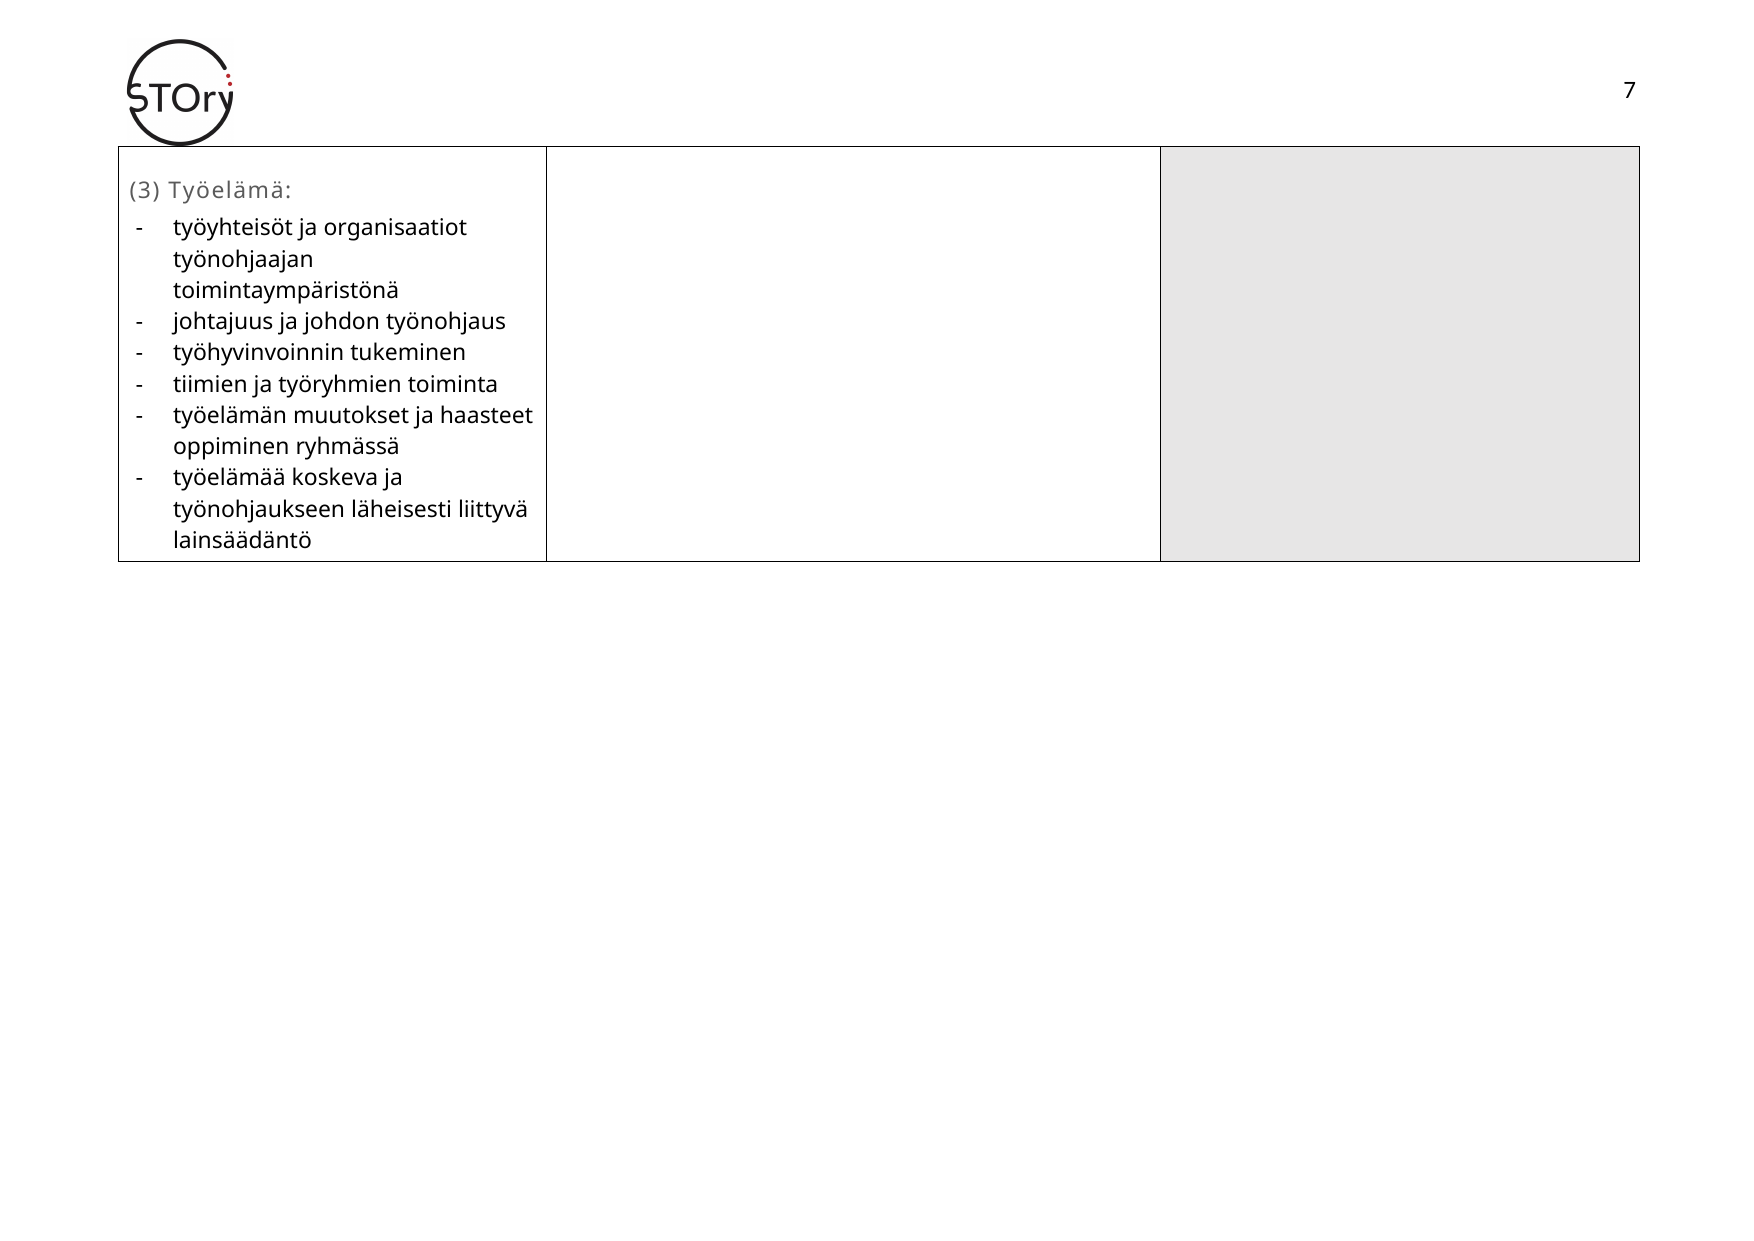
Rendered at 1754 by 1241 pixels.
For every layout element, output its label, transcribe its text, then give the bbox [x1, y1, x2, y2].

table_cell (3) Työelämä: työyhteisöt ja organisaatiot työnohjaajan toimintaympäristönä johtajuus ja johdon työnohjaus työhyvinvoinnin tukeminen tiimien ja työryhmien toiminta työelämän muutokset ja haasteet oppiminen ryhmässä työelämää koskeva ja työnohjaukseen läheisesti liittyvä lainsäädäntö [119, 147, 546, 561]
table_cell [547, 147, 1160, 561]
picture [126, 38, 234, 146]
table_cell [1161, 147, 1639, 561]
